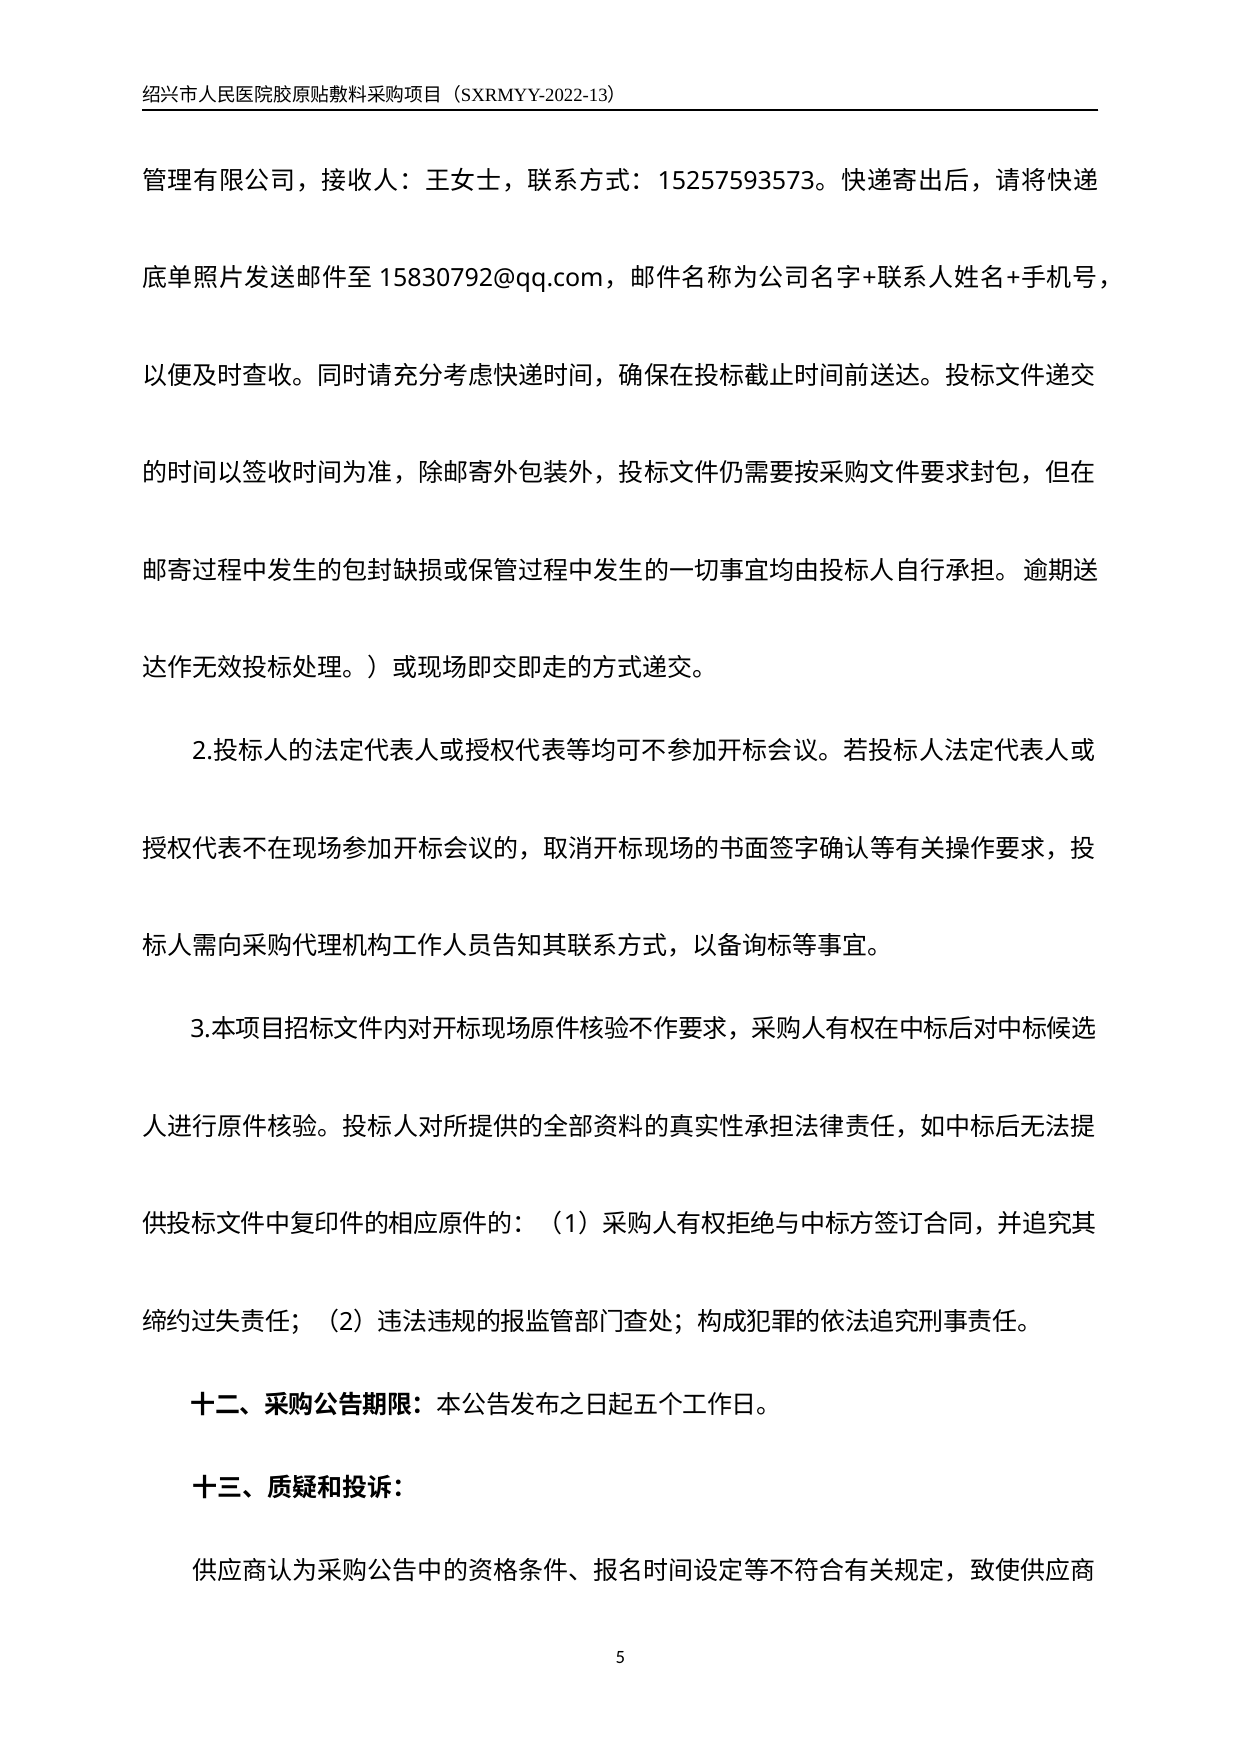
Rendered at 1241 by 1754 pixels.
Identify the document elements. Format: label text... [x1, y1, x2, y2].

text 2.投标人的法定代表人或授权代表等均可不参加开标会议。若投标人法定代表人或授权代表不在现场参加开标会议的，取消开标现场的书面签字确认等有关操作要求，投标人需向采购代理机构工作人员告知其联系方式，以备询标等事宜。 [142, 716, 1098, 976]
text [154, 1536, 1098, 1601]
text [142, 146, 1098, 698]
text 十三、质疑和投诉： [142, 1453, 1098, 1518]
text 3.本项目招标文件内对开标现场原件核验不作要求，采购人有权在中标后对中标候选人进行原件核验。投标人对所提供的全部资料的真实性承担法律责任，如中标后无法提供投标文件中复印件的相应原件的：（1）采购人有权拒绝与中标方签订合同，并追究其缔约过失责任；（2）违法违规的报监管部门查处；构成犯罪的依法追究刑事责任。 [142, 994, 1098, 1352]
text 十二、采购公告期限：本公告发布之日起五个工作日。 [142, 1370, 1098, 1435]
